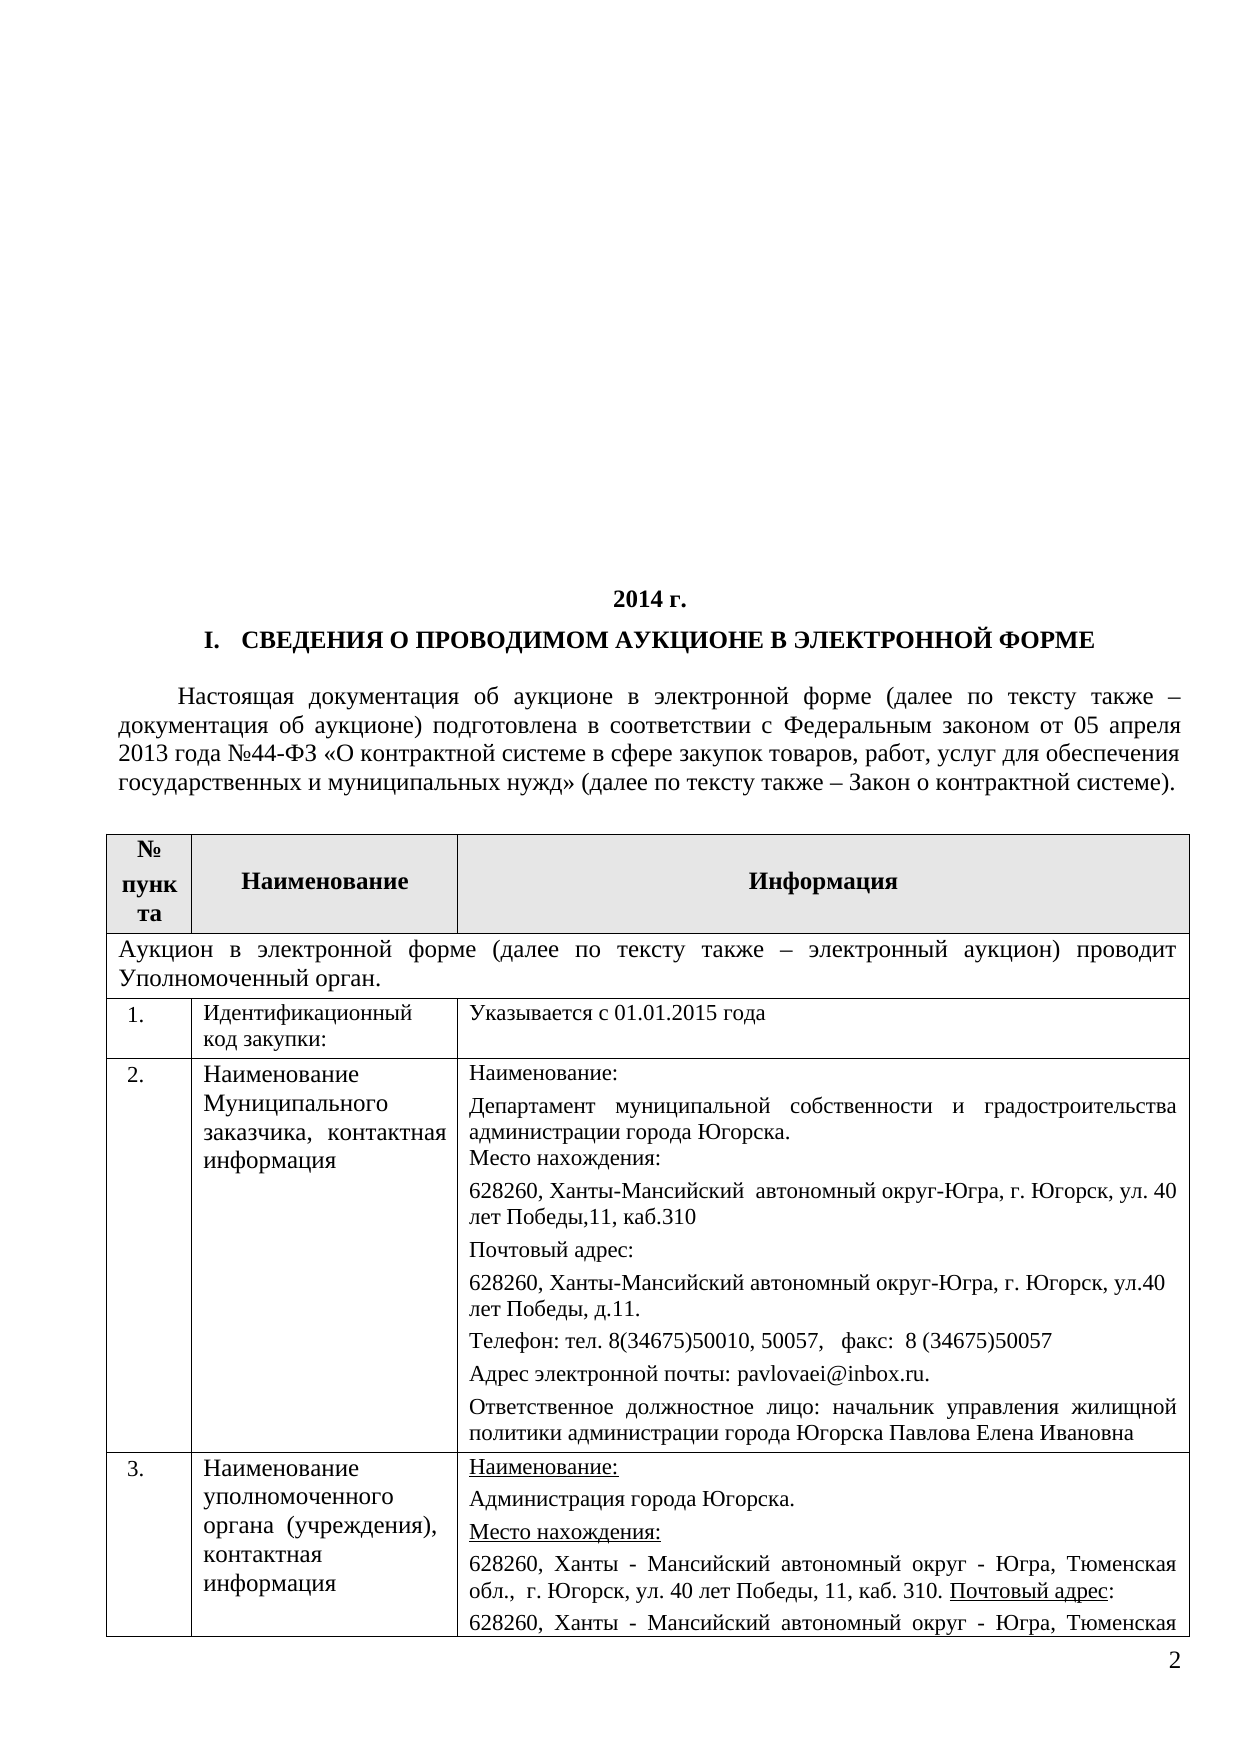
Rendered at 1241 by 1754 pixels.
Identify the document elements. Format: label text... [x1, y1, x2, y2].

table_cell Идентификационный код закупки: [192, 999, 457, 1058]
table_cell [107, 1059, 191, 1452]
table_header № пункта [107, 835, 191, 933]
table_cell Наименование: Департамент муниципальной собственности и градостроительства администрации города Югорска. Место нахождения: 628260, Ханты-Мансийский автономный округ-Югра, г. Югорск, ул. 40 лет Победы,11, каб.310 Почтовый адрес: 628260, Ханты-Мансийский автономный округ-Югра, г. Югорск, ул.40 лет Победы, д.11. Телефон: тел. 8(34675)50010, 50057, факс: 8 (34675)50057 Адрес электронной почты: pavlovaei@inbox.ru. Ответственное должностное лицо: начальник управления жилищной политики администрации города Югорска Павлова Елена Ивановна [458, 1059, 1189, 1452]
table_header Наименование [192, 835, 457, 933]
table_cell [107, 999, 191, 1058]
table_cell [192, 1453, 457, 1636]
table_header Информация [458, 835, 1189, 933]
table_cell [458, 1453, 1189, 1636]
table_cell Указывается с 01.01.2015 года [458, 999, 1189, 1058]
text 2014 г. [118, 584, 1181, 613]
text Настоящая документация об аукционе в электронной форме (далее по тексту также – документация об аукционе) подготовлена в соответствии с Федеральным законом от 05 апреля 2013 года №44-ФЗ «О контрактной системе в сфере закупок товаров, работ, услуг для обеспечения государственных и муниципальных нужд» (далее по тексту также – Закон о контрактной системе). [118, 681, 1181, 796]
table_cell [107, 1453, 191, 1636]
list СВЕДЕНИЯ О ПРОВОДИМОМ АУКЦИОНЕ В ЭЛЕКТРОННОЙ ФОРМЕ [118, 625, 1181, 654]
table_cell Аукцион в электронной форме (далее по тексту также – электронный аукцион) проводит Уполномоченный орган. [107, 934, 1189, 998]
table_cell Наименование Муниципального заказчика, контактная информация [192, 1059, 457, 1452]
